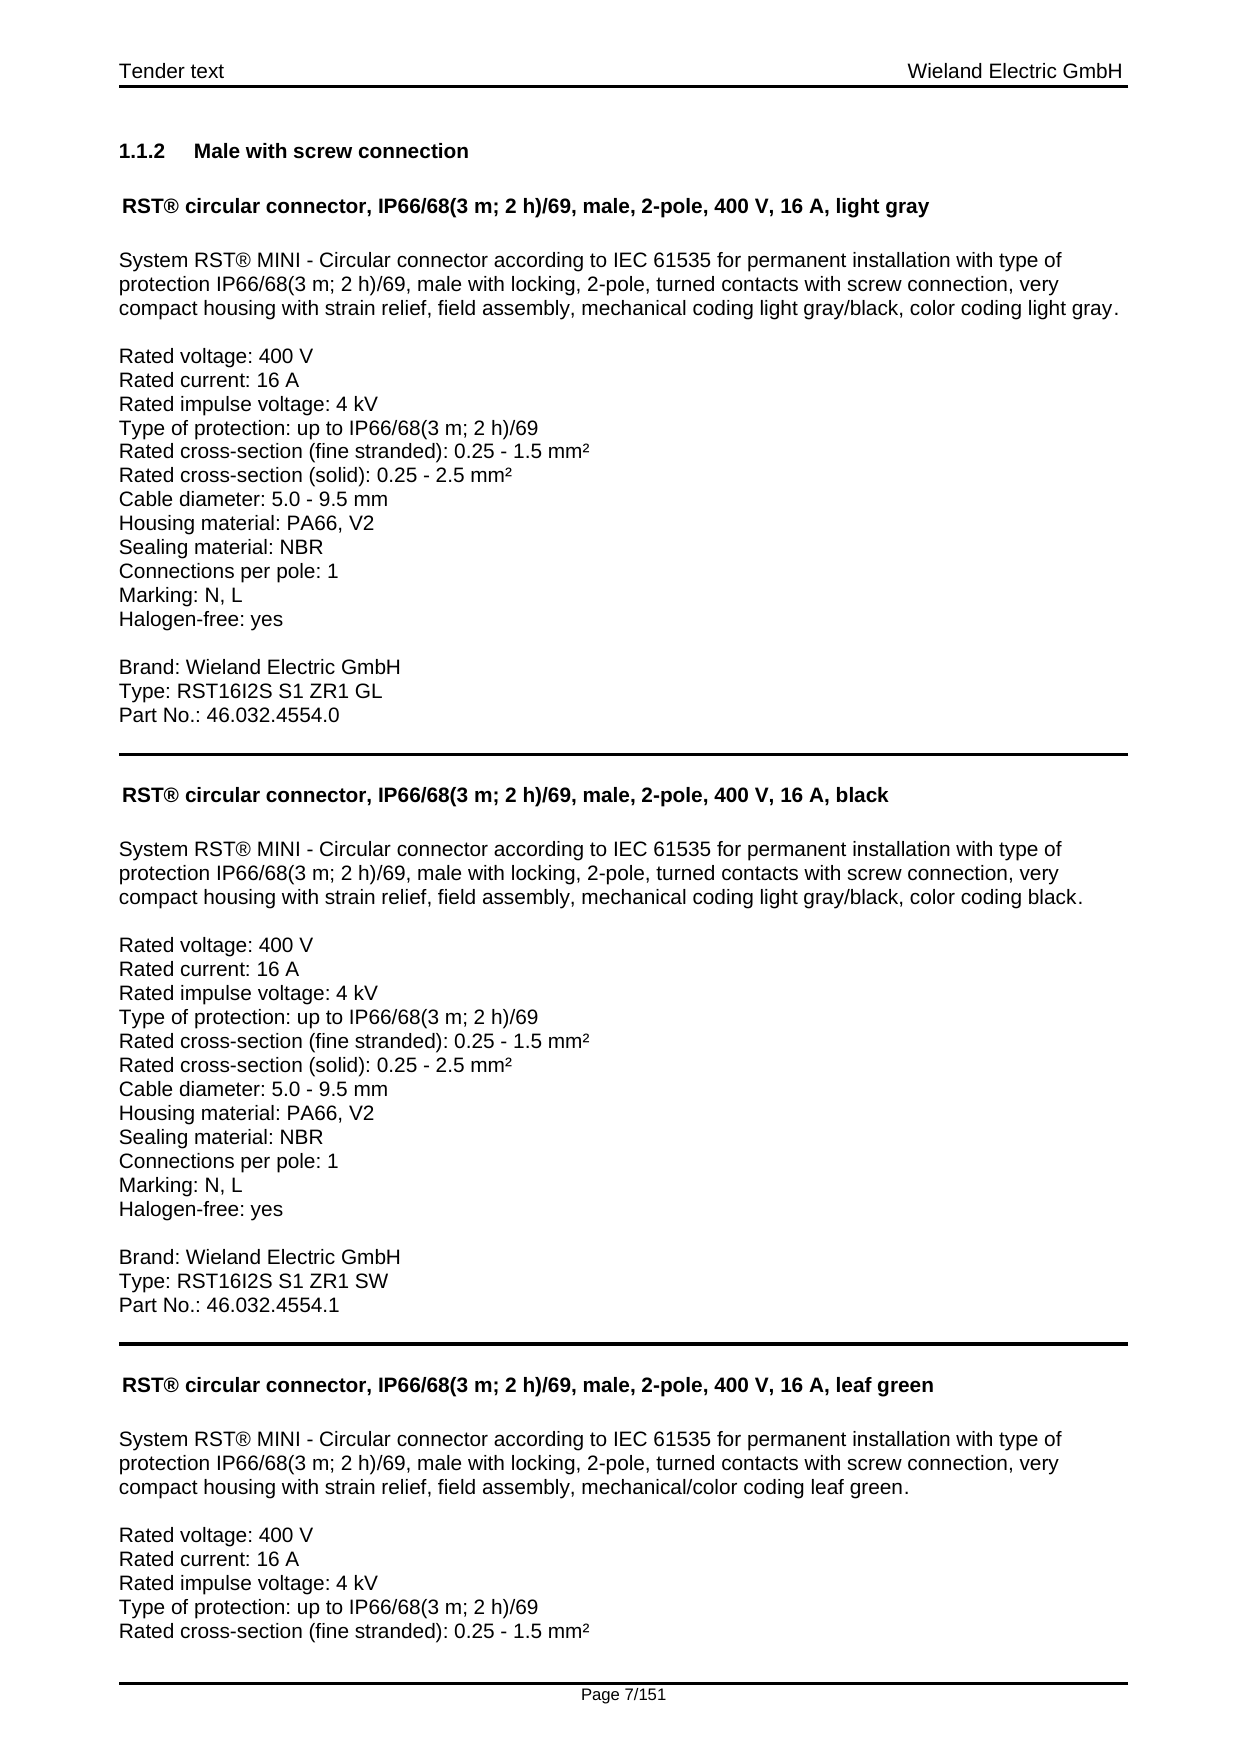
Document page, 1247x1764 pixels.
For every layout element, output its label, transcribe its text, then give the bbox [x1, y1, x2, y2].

text Type: RST16I2S S1 ZR1 SW [119, 1268, 1128, 1292]
text Part No.: 46.032.4554.1 [119, 1292, 1128, 1316]
text Rated current: 16 A [119, 957, 1128, 981]
text System RST® MINI - Circular connector according to IEC 61535 for permanent installation with type of protection IP66/68(3 m; 2 h)/69, male with locking, 2-pole, turned contacts with screw connection, very compact housing with strain relief, field assembly, mechanical coding light gray/black, color coding light gray. [119, 248, 1128, 319]
text Cable diameter: 5.0 - 9.5 mm [119, 1077, 1128, 1101]
text RST® circular connector, IP66/68(3 m; 2 h)/69, male, 2-pole, 400 V, 16 A, light gray [122, 193, 1125, 217]
text Type of protection: up to IP66/68(3 m; 2 h)/69 [119, 1005, 1128, 1029]
text Connections per pole: 1 [119, 1149, 1128, 1173]
text Housing material: PA66, V2 [119, 1101, 1128, 1125]
text Sealing material: NBR [119, 1125, 1128, 1149]
text Brand: Wieland Electric GmbH [119, 655, 1128, 679]
text Halogen-free: yes [119, 1197, 1128, 1221]
text System RST® MINI - Circular connector according to IEC 61535 for permanent installation with type of protection IP66/68(3 m; 2 h)/69, male with locking, 2-pole, turned contacts with screw connection, very compact housing with strain relief, field assembly, mechanical/color coding leaf green. [119, 1427, 1128, 1499]
text Sealing material: NBR [119, 535, 1128, 559]
text Halogen-free: yes [119, 607, 1128, 631]
text Rated cross-section (fine stranded): 0.25 - 1.5 mm² [119, 439, 1128, 463]
text Rated cross-section (solid): 0.25 - 2.5 mm² [119, 463, 1128, 487]
text Rated voltage: 400 V [119, 1523, 1128, 1547]
text Rated impulse voltage: 4 kV [119, 981, 1128, 1005]
text Rated voltage: 400 V [119, 343, 1128, 367]
text Part No.: 46.032.4554.0 [119, 703, 1128, 727]
text Type: RST16I2S S1 ZR1 GL [119, 679, 1128, 703]
text Brand: Wieland Electric GmbH [119, 1244, 1128, 1268]
text Type of protection: up to IP66/68(3 m; 2 h)/69 [119, 1594, 1128, 1618]
text Rated cross-section (solid): 0.25 - 2.5 mm² [119, 1053, 1128, 1077]
text Marking: N, L [119, 583, 1128, 607]
text Rated impulse voltage: 4 kV [119, 391, 1128, 415]
text Rated voltage: 400 V [119, 933, 1128, 957]
text RST® circular connector, IP66/68(3 m; 2 h)/69, male, 2-pole, 400 V, 16 A, black [122, 783, 1125, 807]
text System RST® MINI - Circular connector according to IEC 61535 for permanent installation with type of protection IP66/68(3 m; 2 h)/69, male with locking, 2-pole, turned contacts with screw connection, very compact housing with strain relief, field assembly, mechanical coding light gray/black, color coding black. [119, 837, 1128, 909]
text Rated impulse voltage: 4 kV [119, 1571, 1128, 1594]
text Marking: N, L [119, 1173, 1128, 1197]
text Rated cross-section (fine stranded): 0.25 - 1.5 mm² [119, 1618, 1128, 1642]
text Connections per pole: 1 [119, 559, 1128, 583]
text Rated current: 16 A [119, 367, 1128, 391]
text RST® circular connector, IP66/68(3 m; 2 h)/69, male, 2-pole, 400 V, 16 A, leaf green [122, 1373, 1125, 1397]
text Rated current: 16 A [119, 1547, 1128, 1571]
text Type of protection: up to IP66/68(3 m; 2 h)/69 [119, 415, 1128, 439]
text Rated cross-section (fine stranded): 0.25 - 1.5 mm² [119, 1029, 1128, 1053]
text Cable diameter: 5.0 - 9.5 mm [119, 487, 1128, 511]
text Housing material: PA66, V2 [119, 511, 1128, 535]
list Male with screw connection [119, 139, 1125, 163]
